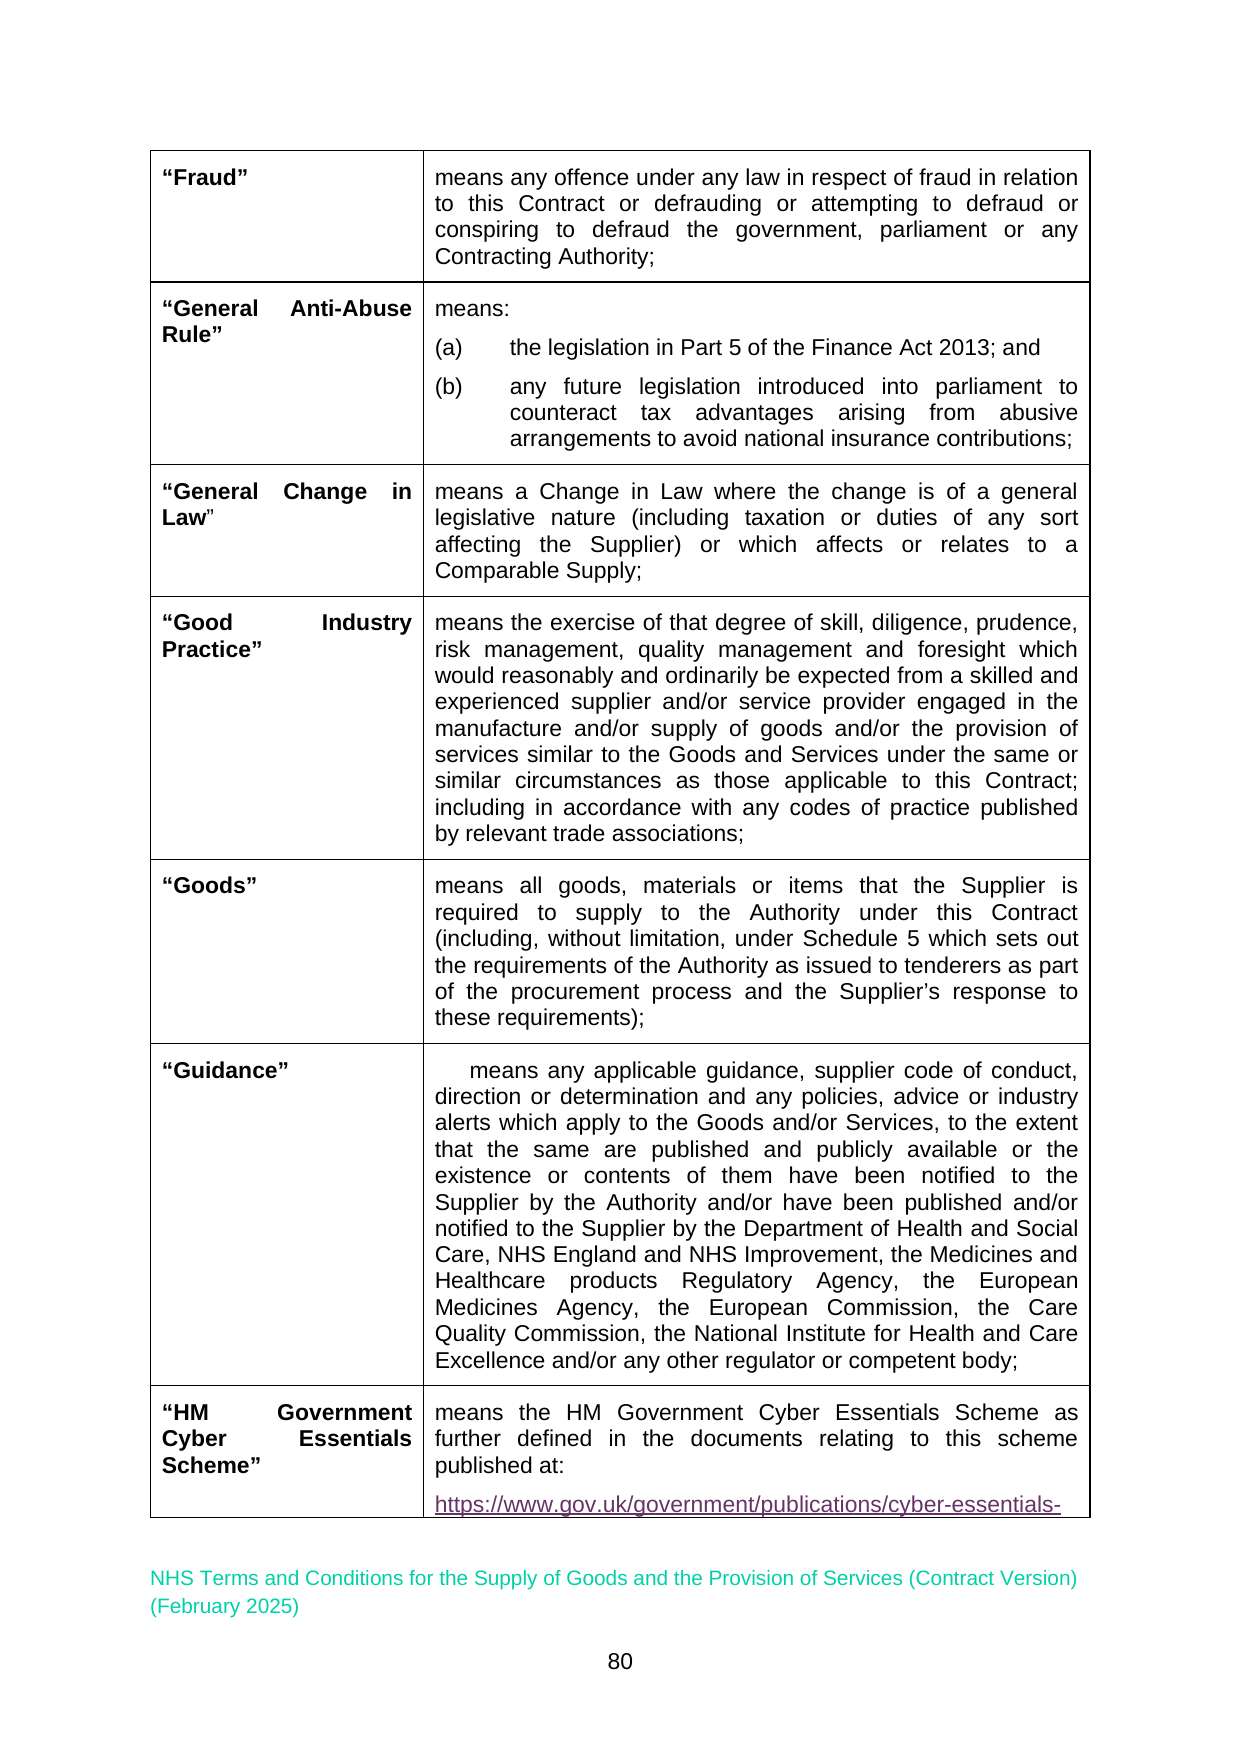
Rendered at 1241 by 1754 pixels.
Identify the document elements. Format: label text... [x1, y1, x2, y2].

table_cell “Guidance” [151, 1044, 423, 1385]
table_cell “Good Industry Practice” [151, 597, 423, 859]
table_cell means all goods, materials or items that the Supplier is required to supply to the Authority under this Contract (including, without limitation, under Schedule 5 which sets out the requirements of the Authority as issued to tenderers as part of the procurement process and the Supplier’s response to these requirements); [424, 860, 1089, 1043]
table_cell means any applicable guidance, supplier code of conduct, direction or determination and any policies, advice or industry alerts which apply to the Goods and/or Services, to the extent that the same are published and publicly available or the existence or contents of them have been notified to the Supplier by the Authority and/or have been published and/or notified to the Supplier by the Department of Health‌ and Social Care, NHS England and NHS Improvement, the Medicines and Healthcare ‌products Regulatory Agency, the European ‌Medicines Agency, the European Commission, the Care Quality Commission, the National Institute for Health and Care Excellence and/or any other regulator or competent body; [424, 1044, 1089, 1385]
table_cell means any offence under any law in respect of fraud in relation to this Contract or defrauding or attempting to defraud or conspiring to defraud the government, parliament or any Contracting Authority; [424, 151, 1089, 281]
table_cell “General Anti-Abuse Rule” [151, 283, 423, 464]
table_cell “Goods” [151, 860, 423, 1043]
table_cell means the exercise of that degree of skill, diligence, prudence, risk management, quality management and foresight which would reasonably and ordinarily be expected from a skilled and experienced supplier and/or service provider engaged in the manufacture and/or supply of goods and/or the provision of services similar to the Goods and Services under the same or similar circumstances as those applicable to this Contract; including in accordance with any codes of practice published by relevant trade associations; [424, 597, 1089, 859]
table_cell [151, 1386, 423, 1517]
table_cell “General Change in Law” [151, 465, 423, 596]
table_cell means: the legislation in Part 5 of the Finance Act 2013; and any future legislation introduced into parliament to counteract tax advantages arising from abusive arrangements to avoid national insurance contributions; [424, 283, 1089, 464]
table_cell means a Change in Law where the change is of a general legislative nature (including taxation or duties of any sort affecting the Supplier) or which affects or relates to a Comparable Supply; [424, 465, 1089, 596]
table_cell “Fraud” [151, 151, 423, 281]
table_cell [424, 1386, 1089, 1517]
